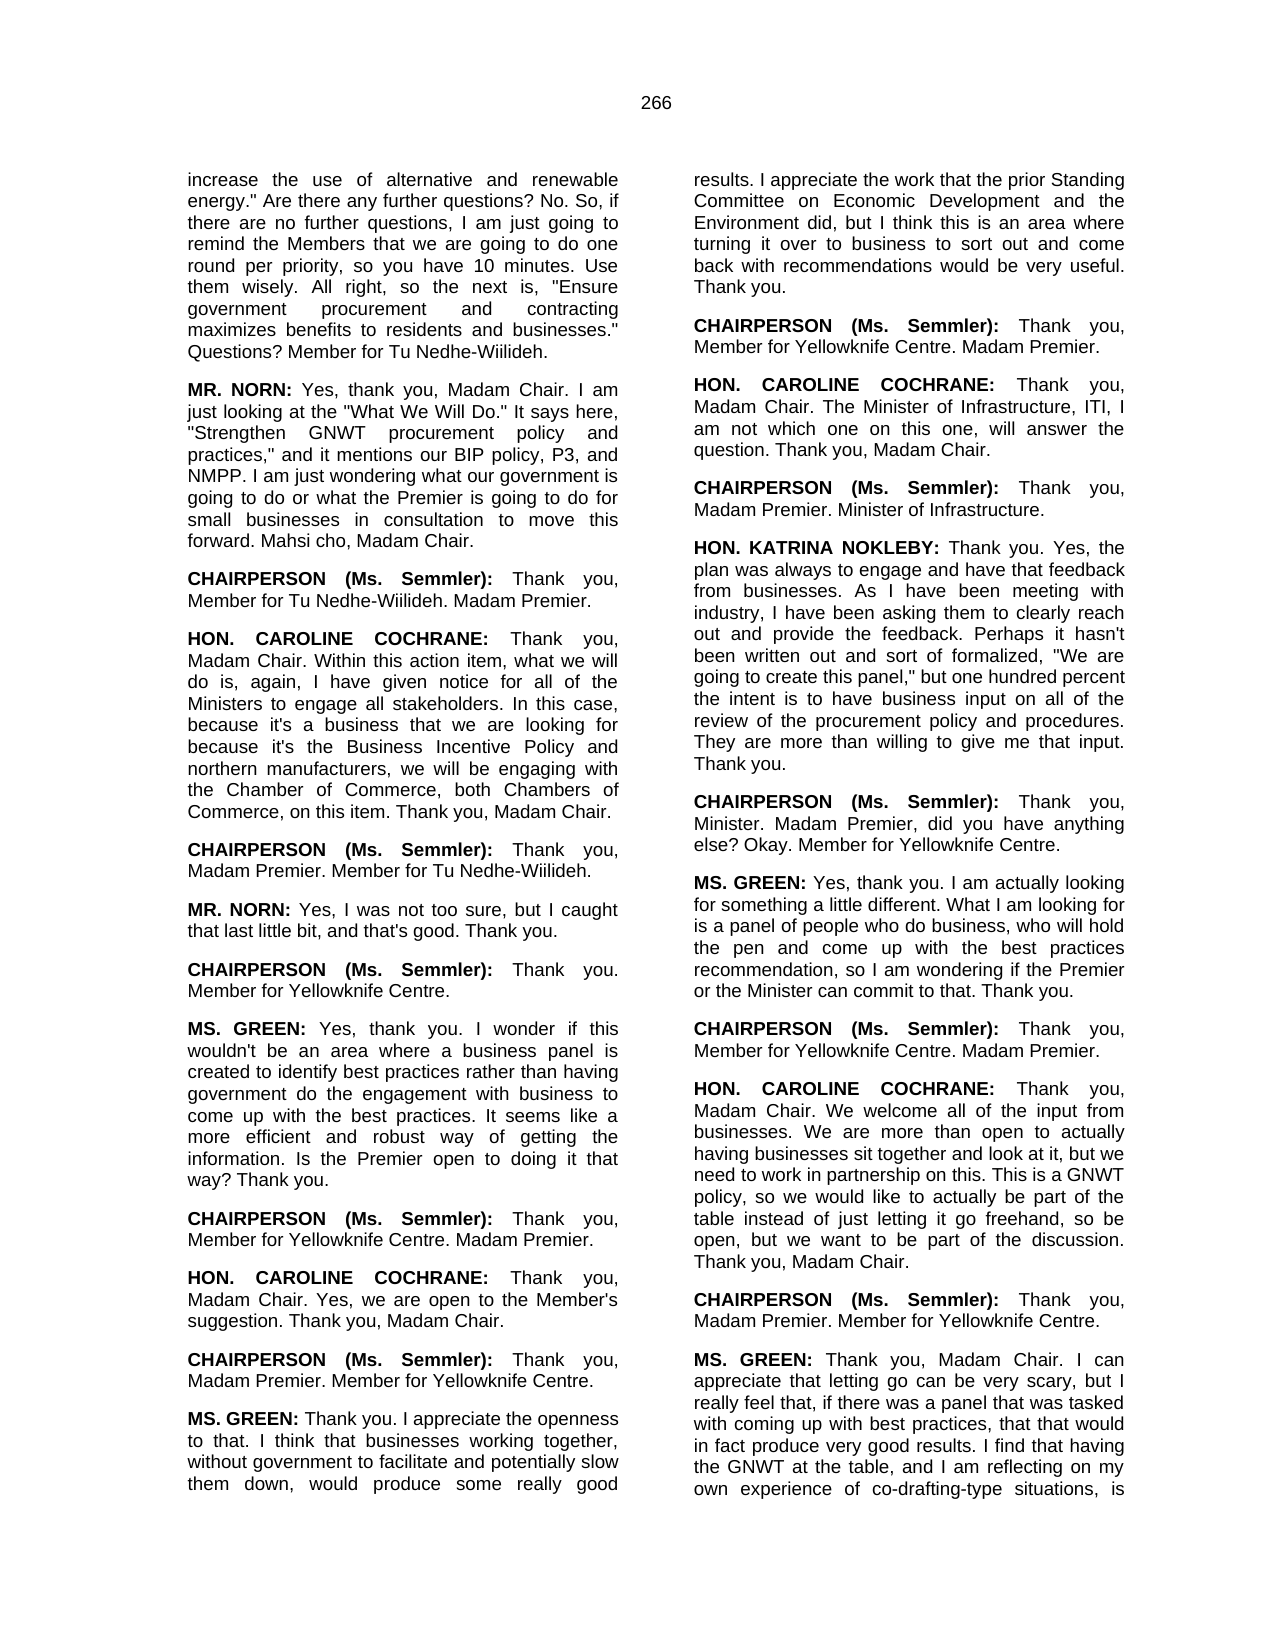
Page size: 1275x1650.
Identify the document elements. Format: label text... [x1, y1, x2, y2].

text CHAIRPERSON (Ms. Semmler): Thank you, Member for Yellowknife Centre. Madam Premier. [694, 314, 1125, 357]
text MS. GREEN: Thank you. I appreciate the openness to that. I think that businesses working together, without government to facilitate and potentially slow them down, would produce some really good results. I appreciate the work that the prior Standing Committee on Economic Development and the Environment did, but I think this is an area where turning it over to business to sort out and come back with recommendations would be very useful. Thank you. [187, 1408, 619, 1494]
text CHAIRPERSON (Ms. Semmler): Thank you, Madam Premier. Member for Tu Nedhe-Wiilideh. [187, 839, 619, 882]
text MS. GREEN: Thank you. I appreciate the openness to that. I think that businesses working together, without government to facilitate and potentially slow them down, would produce some really good results. I appreciate the work that the prior Standing Committee on Economic Development and the Environment did, but I think this is an area where turning it over to business to sort out and come back with recommendations would be very useful. Thank you. [694, 168, 1125, 298]
text MS. GREEN: Yes, thank you. I wonder if this wouldn't be an area where a business panel is created to identify best practices rather than having government do the engagement with business to come up with the best practices. It seems like a more efficient and robust way of getting the information. Is the Premier open to doing it that way? Thank you. [187, 1018, 619, 1191]
text CHAIRPERSON (Ms. Semmler): Thank you, Member for Yellowknife Centre. Madam Premier. [187, 1207, 619, 1250]
text MR. NORN: Yes, I was not too sure, but I caught that last little bit, and that's good. Thank you. [187, 898, 619, 942]
text HON. CAROLINE COCHRANE: Thank you, Madam Chair. The Minister of Infrastructure, ITI, I am not which one on this one, will answer the question. Thank you, Madam Chair. [694, 374, 1125, 460]
text CHAIRPERSON (Ms. Semmler): Thank you, Member for Yellowknife Centre. Madam Premier. [694, 1018, 1125, 1061]
text CHAIRPERSON (Ms. Semmler): Thank you, Minister. Madam Premier, did you have anything else? Okay. Member for Yellowknife Centre. [694, 791, 1125, 855]
text HON. KATRINA NOKLEBY: Thank you. Yes, the plan was always to engage and have that feedback from businesses. As I have been meeting with industry, I have been asking them to clearly reach out and provide the feedback. Perhaps it hasn't been written out and sort of formalized, "We are going to create this panel," but one hundred percent the intent is to have business input on all of the review of the procurement policy and procedures. They are more than willing to give me that input. Thank you. [694, 537, 1125, 774]
text MS. GREEN: Yes, thank you. I am actually looking for something a little different. What I am looking for is a panel of people who do business, who will hold the pen and come up with the best practices recommendation, so I am wondering if the Premier or the Minister can commit to that. Thank you. [694, 872, 1125, 1001]
text HON. CAROLINE COCHRANE: Thank you, Madam Chair. Yes, we are open to the Member's suggestion. Thank you, Madam Chair. [187, 1267, 619, 1332]
text HON. CAROLINE COCHRANE: Thank you, Madam Chair. Within this action item, what we will do is, again, I have given notice for all of the Ministers to engage all stakeholders. In this case, because it's a business that we are looking for because it's the Business Incentive Policy and northern manufacturers, we will be engaging with the Chamber of Commerce, both Chambers of Commerce, on this item. Thank you, Madam Chair. [187, 628, 619, 822]
text MR. NORN: Yes, thank you, Madam Chair. I am just looking at the "What We Will Do." It says here, "Strengthen GNWT procurement policy and practices," and it mentions our BIP policy, P3, and NMPP. I am just wondering what our government is going to do or what the Premier is going to do for small businesses in consultation to move this forward. Mahsi cho, Madam Chair. [187, 379, 619, 552]
text CHAIRPERSON (Ms. Semmler): Thank you, Madam Premier. Member for Yellowknife Centre. [187, 1348, 619, 1392]
text CHAIRPERSON (Ms. Semmler): Thank you, Member for Tu Nedhe-Wiilideh. Madam Premier. [187, 568, 619, 611]
text HON. CAROLINE COCHRANE: Thank you, Madam Chair. We welcome all of the input from businesses. We are more than open to actually having businesses sit together and look at it, but we need to work in partnership on this. This is a GNWT policy, so we would like to actually be part of the table instead of just letting it go freehand, so be open, but we want to be part of the discussion. Thank you, Madam Chair. [694, 1078, 1125, 1272]
text CHAIRPERSON (Ms. Semmler): Thank you. Member for Yellowknife Centre. [187, 958, 619, 1001]
text CHAIRPERSON (Ms. Semmler): Thank you, Madam Premier. Member for Yellowknife Centre. [694, 1289, 1125, 1332]
text CHAIRPERSON (Ms. Semmler): Thank you, Madam Premier. Minister of Infrastructure. [694, 477, 1125, 520]
